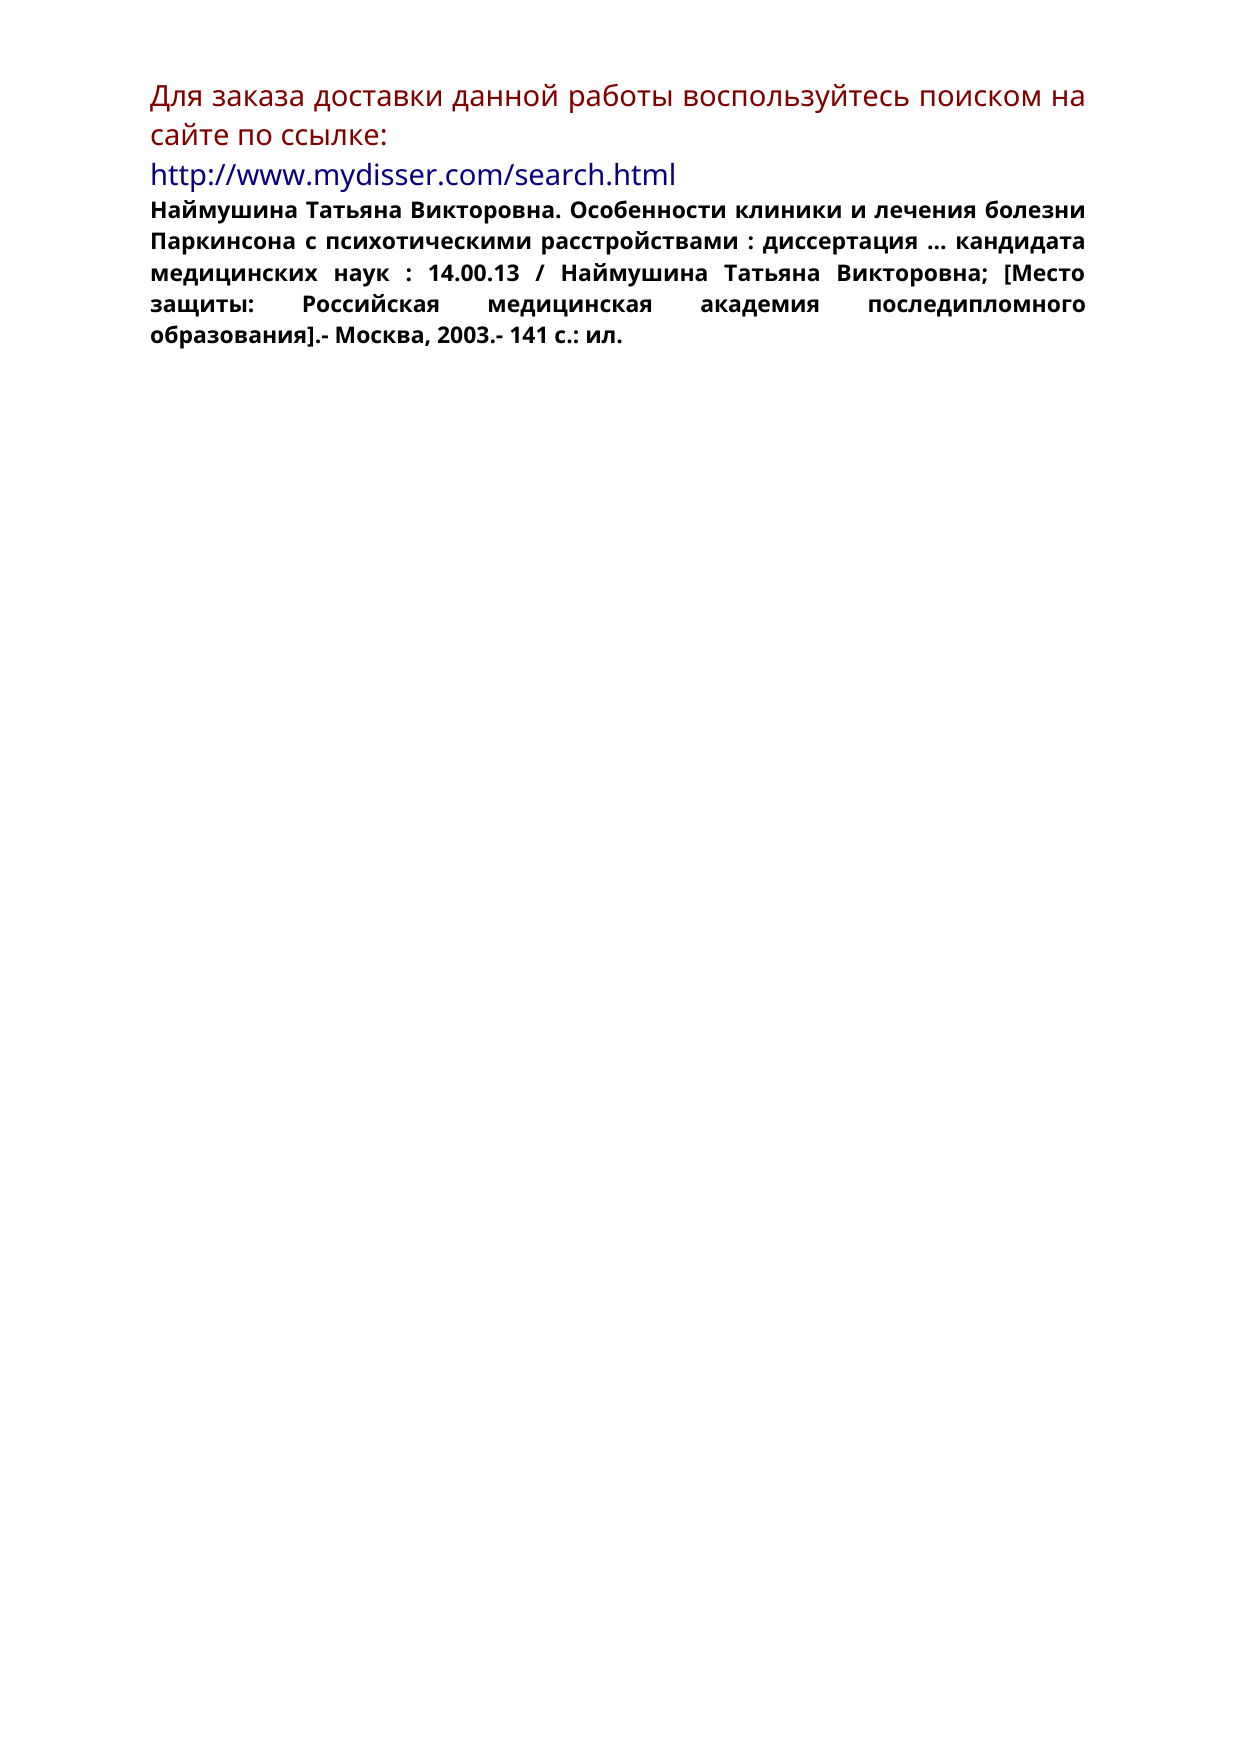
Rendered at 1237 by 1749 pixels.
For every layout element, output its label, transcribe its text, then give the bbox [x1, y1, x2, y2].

text Наймушина Татьяна Викторовна. Особенности клиники и лечения болезни Паркинсона с психотическими расстройствами : диссертация ... кандидата медицинских наук : 14.00.13 / Наймушина Татьяна Викторовна; [Место защиты: Российская медицинская академия последипломного образования].- Москва, 2003.- 141 с.: ил. [150, 194, 1086, 350]
